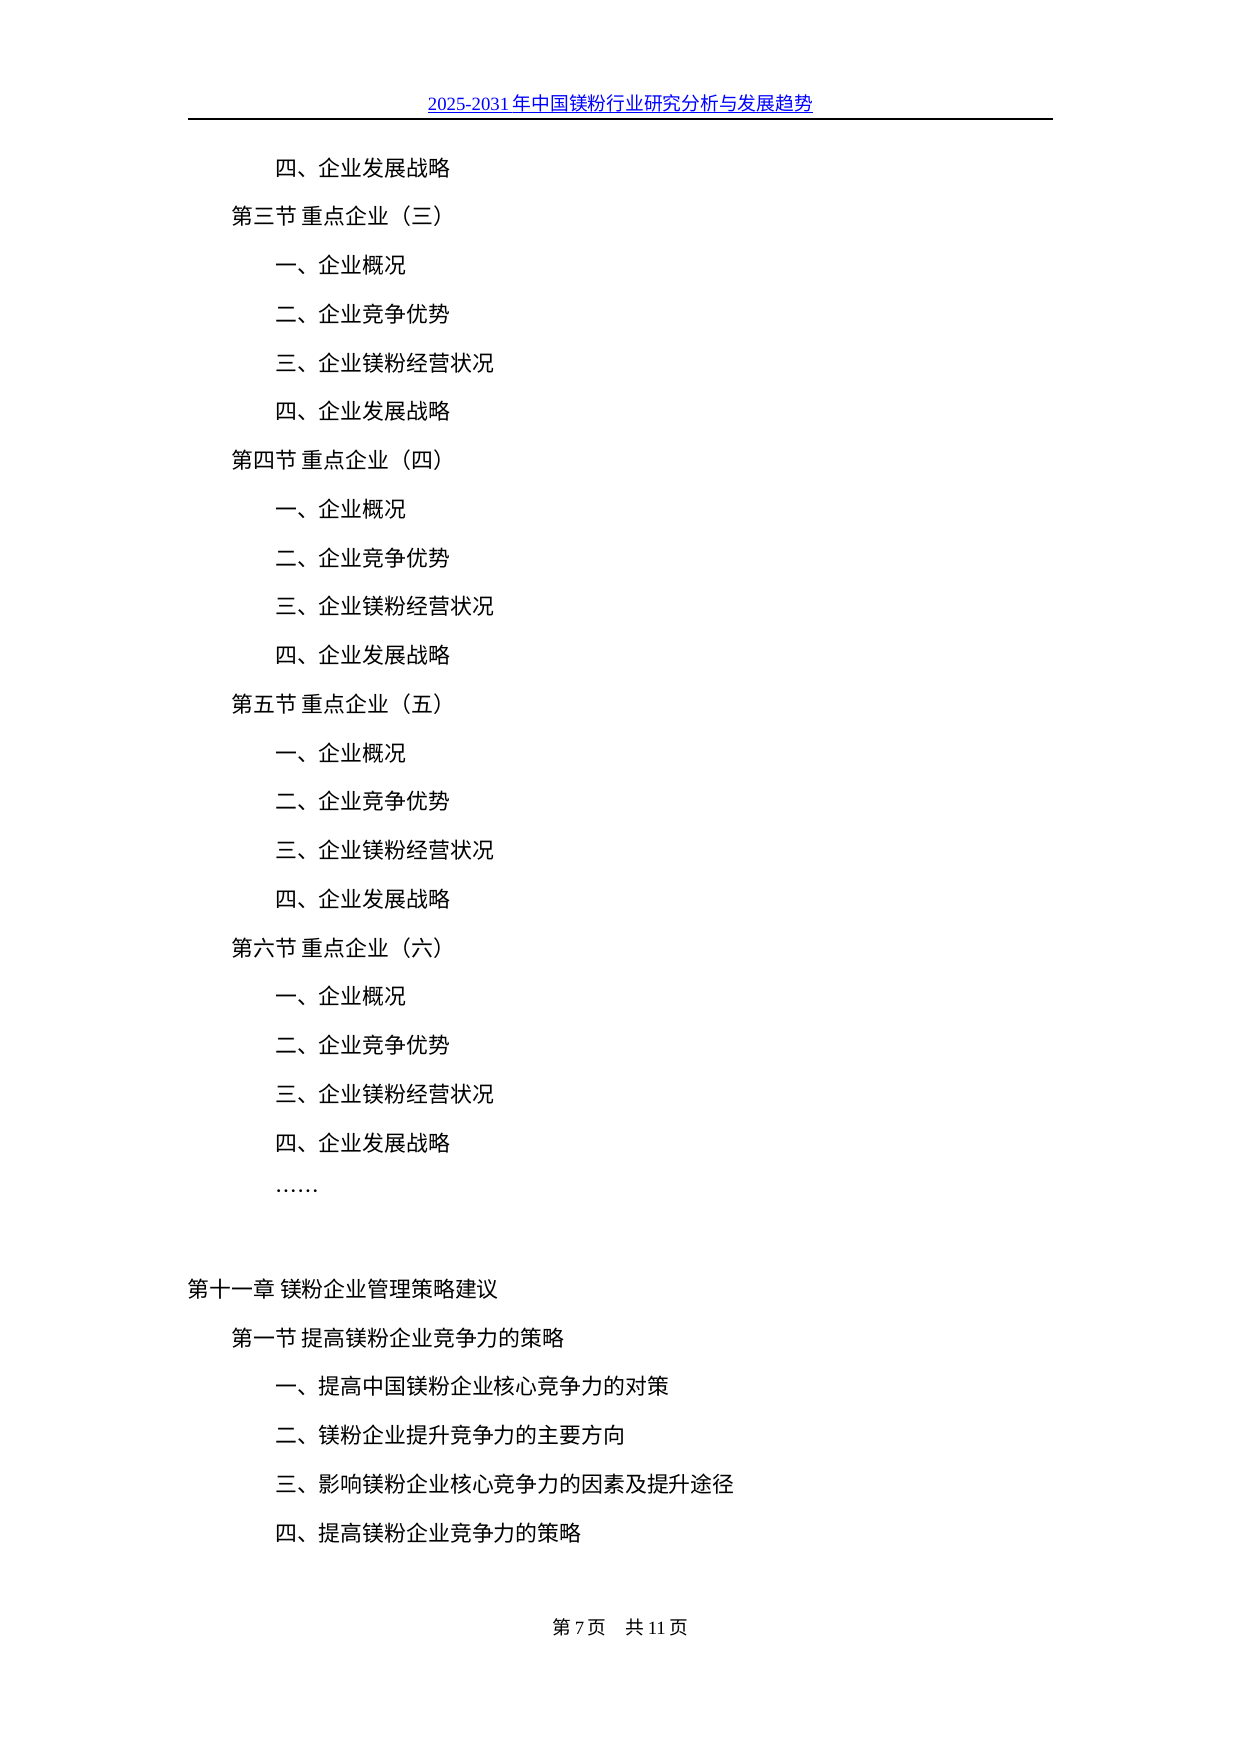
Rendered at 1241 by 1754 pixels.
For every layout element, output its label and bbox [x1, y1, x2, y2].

text [187, 150, 1053, 1548]
